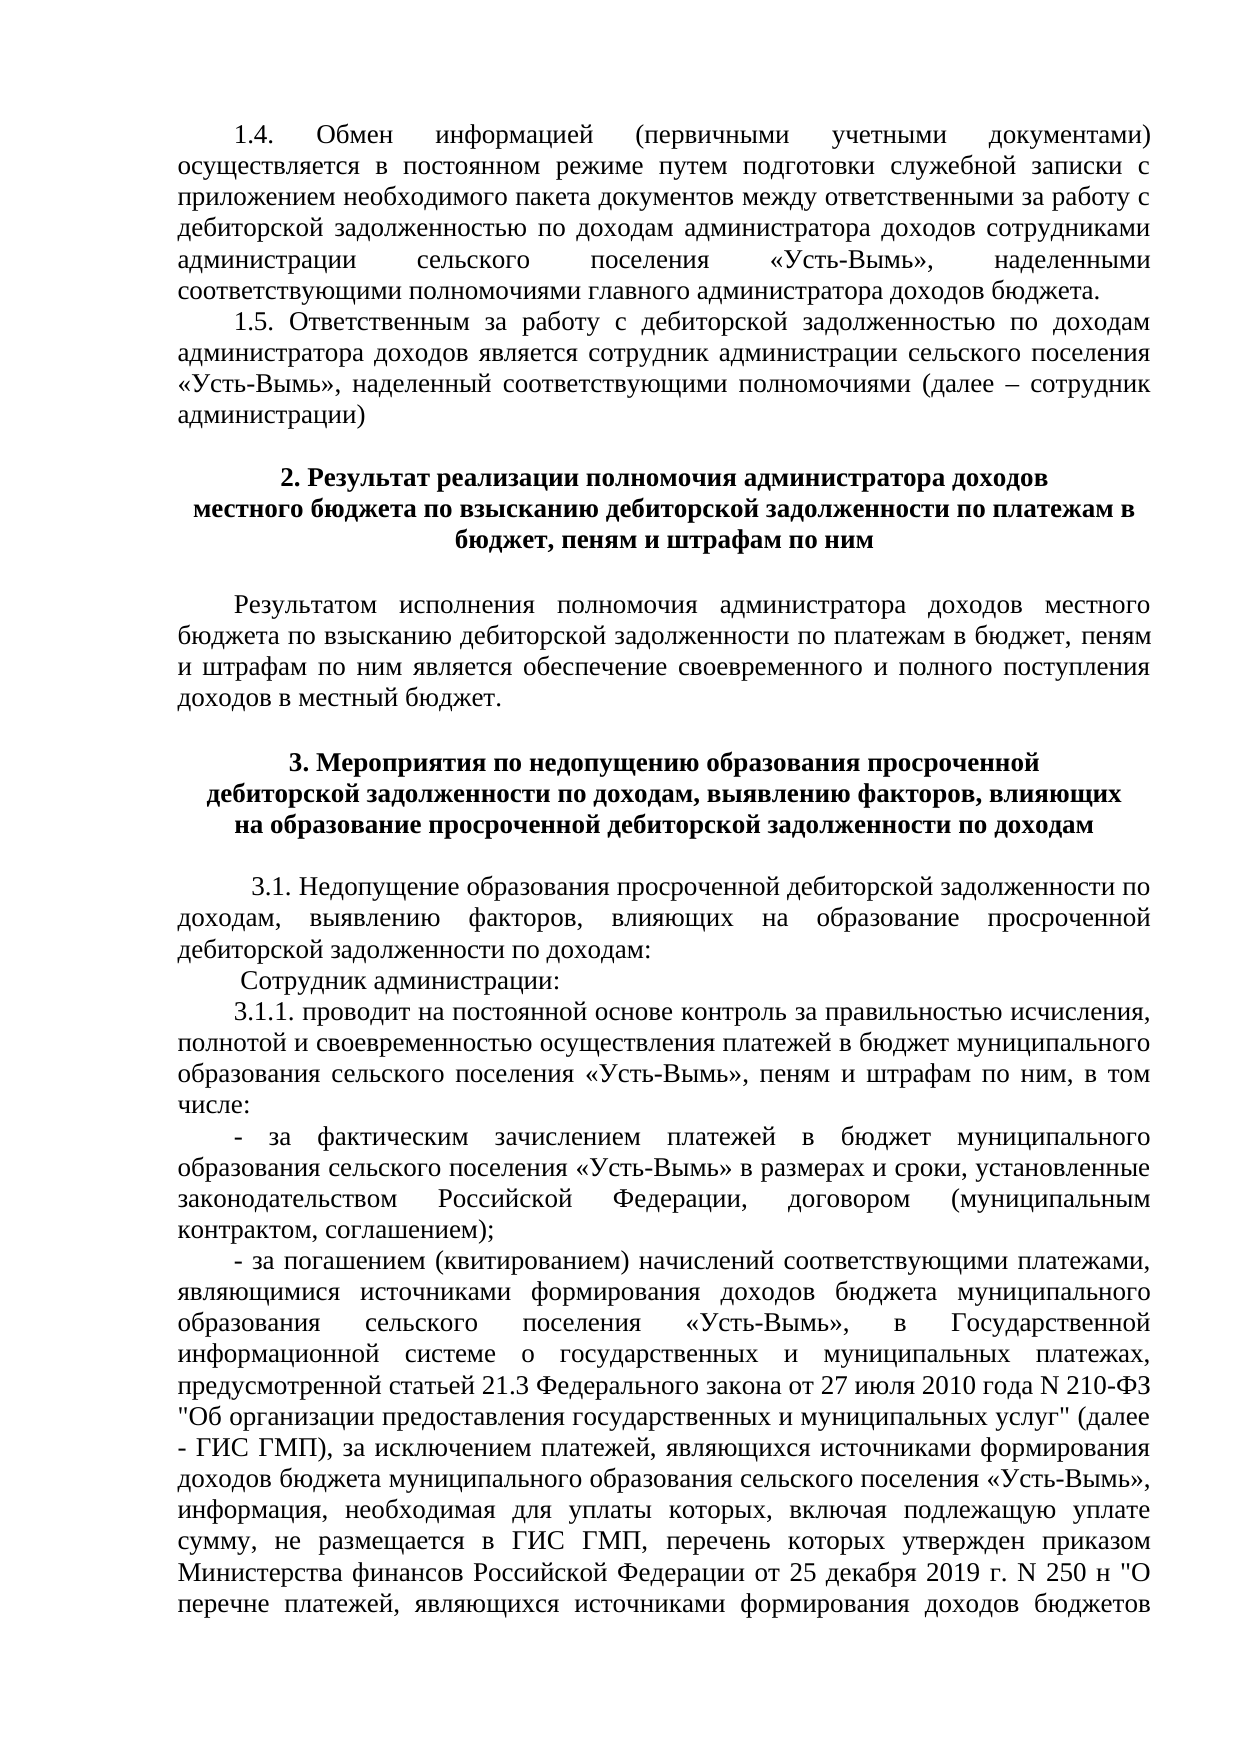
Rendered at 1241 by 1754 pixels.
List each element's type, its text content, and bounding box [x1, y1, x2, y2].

title дебиторской задолженности по доходам, выявлению факторов, влияющих [177, 777, 1152, 808]
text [177, 1244, 1152, 1618]
title 3. Мероприятия по недопущению образования просроченной [177, 746, 1152, 777]
text Сотрудник администрации: [177, 964, 1152, 995]
text 1.5. Ответственным за работу с дебиторской задолженностью по доходам администратора доходов является сотрудник администрации сельского поселения «Усть-Вымь», наделенный соответствующими полномочиями (далее – сотрудник администрации) [177, 305, 1152, 429]
text 3.1.1. проводит на постоянной основе контроль за правильностью исчисления, полнотой и своевременностью осуществления платежей в бюджет муниципального образования сельского поселения «Усть-Вымь», пеням и штрафам по ним, в том числе: [177, 995, 1152, 1119]
text Результатом исполнения полномочия администратора доходов местного бюджета по взысканию дебиторской задолженности по платежам в бюджет, пеням и штрафам по ним является обеспечение своевременного и полного поступления доходов в местный бюджет. [177, 588, 1152, 712]
text местного бюджета по взысканию дебиторской задолженности по платежам в бюджет, пеням и штрафам по ним [177, 492, 1152, 554]
text 3.1. Недопущение образования просроченной дебиторской задолженности по доходам, выявлению факторов, влияющих на образование просроченной дебиторской задолженности по доходам: [177, 870, 1152, 964]
text 2. Результат реализации полномочия администратора доходов [177, 461, 1152, 492]
text 1.4. Обмен информацией (первичными учетными документами) осуществляется в постоянном режиме путем подготовки служебной записки с приложением необходимого пакета документов между ответственными за работу с дебиторской задолженностью по доходам администратора доходов сотрудниками администрации сельского поселения «Усть-Вымь», наделенными соответствующими полномочиями главного администратора доходов бюджета. [177, 118, 1152, 305]
text - за фактическим зачислением платежей в бюджет муниципального образования сельского поселения «Усть-Вымь» в размерах и сроки, установленные законодательством Российской Федерации, договором (муниципальным контрактом, соглашением); [177, 1119, 1152, 1244]
title на образование просроченной дебиторской задолженности по доходам [177, 808, 1152, 839]
